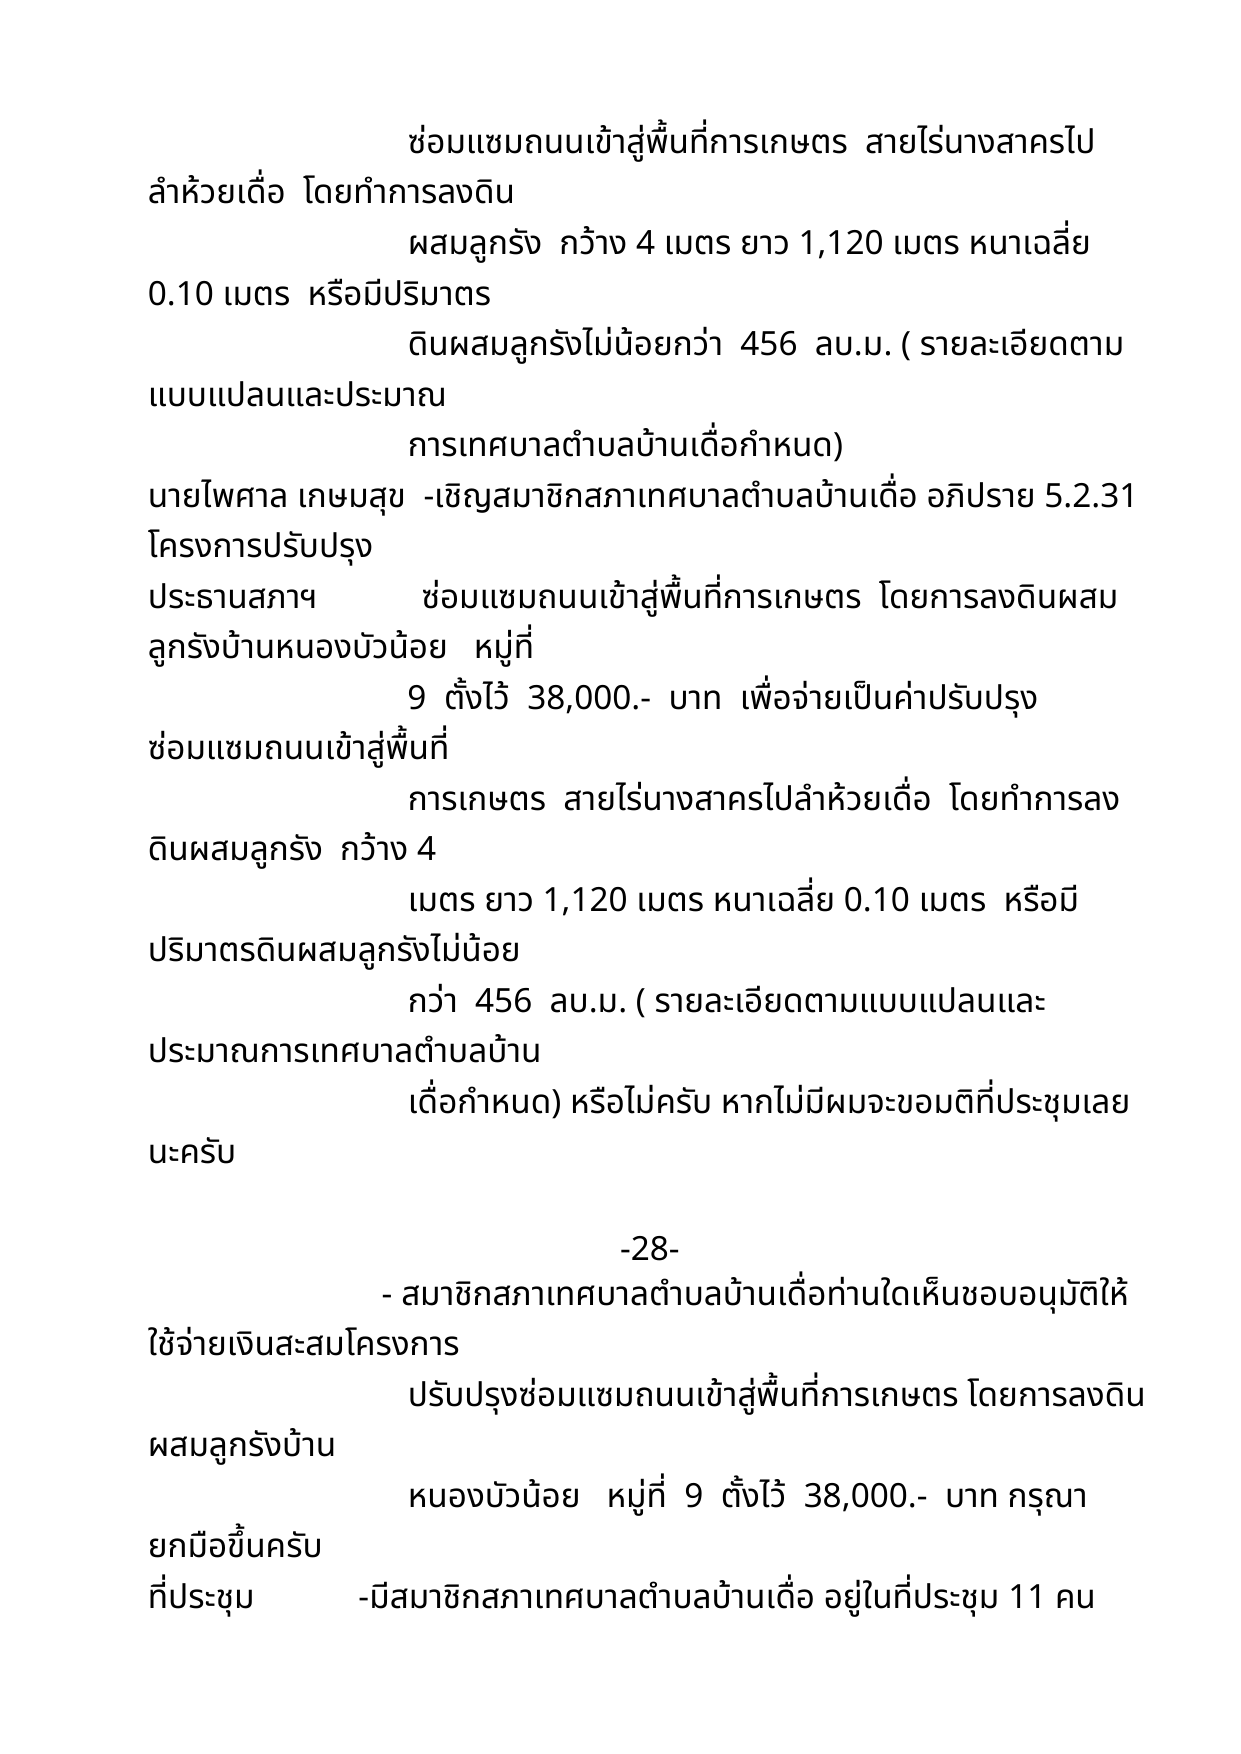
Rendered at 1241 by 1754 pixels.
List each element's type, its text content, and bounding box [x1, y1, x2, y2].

text ปรับปรุงซ่อมแซมถนนเข้าสู่พื้นที่การเกษตร โดยการลงดินผสมลูกรังบ้าน [148, 1371, 1152, 1472]
text 9 ตั้งไว้ 38,000.- บาท เพื่อจ่ายเป็นค่าปรับปรุงซ่อมแซมถนนเข้าสู่พื้นที่ [148, 674, 1152, 775]
text นายไพศาล เกษมสุข -เชิญสมาชิกสภาเทศบาลตำบลบ้านเดื่อ อภิปราย 5.2.31 โครงการปรับปรุง [148, 472, 1152, 573]
text เมตร ยาว 1,120 เมตร หนาเฉลี่ย 0.10 เมตร หรือมีปริมาตรดินผสมลูกรังไม่น้อย [148, 876, 1152, 977]
text หนองบัวน้อย หมู่ที่ 9 ตั้งไว้ 38,000.- บาท กรุณายกมือขึ้นครับ [148, 1472, 1152, 1573]
text ที่ประชุม -มีสมาชิกสภาเทศบาลตำบลบ้านเดื่อ อยู่ในที่ประชุม 11 คน [148, 1573, 1152, 1623]
text กว่า 456 ลบ.ม. ( รายละเอียดตามแบบแปลนและประมาณการเทศบาลตำบลบ้าน [148, 977, 1152, 1078]
text -28- [148, 1224, 1152, 1270]
text ประธานสภาฯ ซ่อมแซมถนนเข้าสู่พื้นที่การเกษตร โดยการลงดินผสมลูกรังบ้านหนองบัวน้อย หมู่ที่ [148, 573, 1152, 674]
text ซ่อมแซมถนนเข้าสู่พื้นที่การเกษตร สายไร่นางสาครไปลำห้วยเดื่อ โดยทำการลงดิน [148, 118, 1152, 219]
text เดื่อกำหนด) หรือไม่ครับ หากไม่มีผมจะขอมติที่ประชุมเลยนะครับ [148, 1078, 1152, 1179]
text ดินผสมลูกรังไม่น้อยกว่า 456 ลบ.ม. ( รายละเอียดตามแบบแปลนและประมาณ [148, 320, 1152, 421]
text - สมาชิกสภาเทศบาลตำบลบ้านเดื่อท่านใดเห็นชอบอนุมัติให้ใช้จ่ายเงินสะสมโครงการ [148, 1270, 1152, 1371]
text การเทศบาลตำบลบ้านเดื่อกำหนด) [148, 421, 1152, 472]
text การเกษตร สายไร่นางสาครไปลำห้วยเดื่อ โดยทำการลงดินผสมลูกรัง กว้าง 4 [148, 775, 1152, 876]
text ผสมลูกรัง กว้าง 4 เมตร ยาว 1,120 เมตร หนาเฉลี่ย 0.10 เมตร หรือมีปริมาตร [148, 219, 1152, 320]
